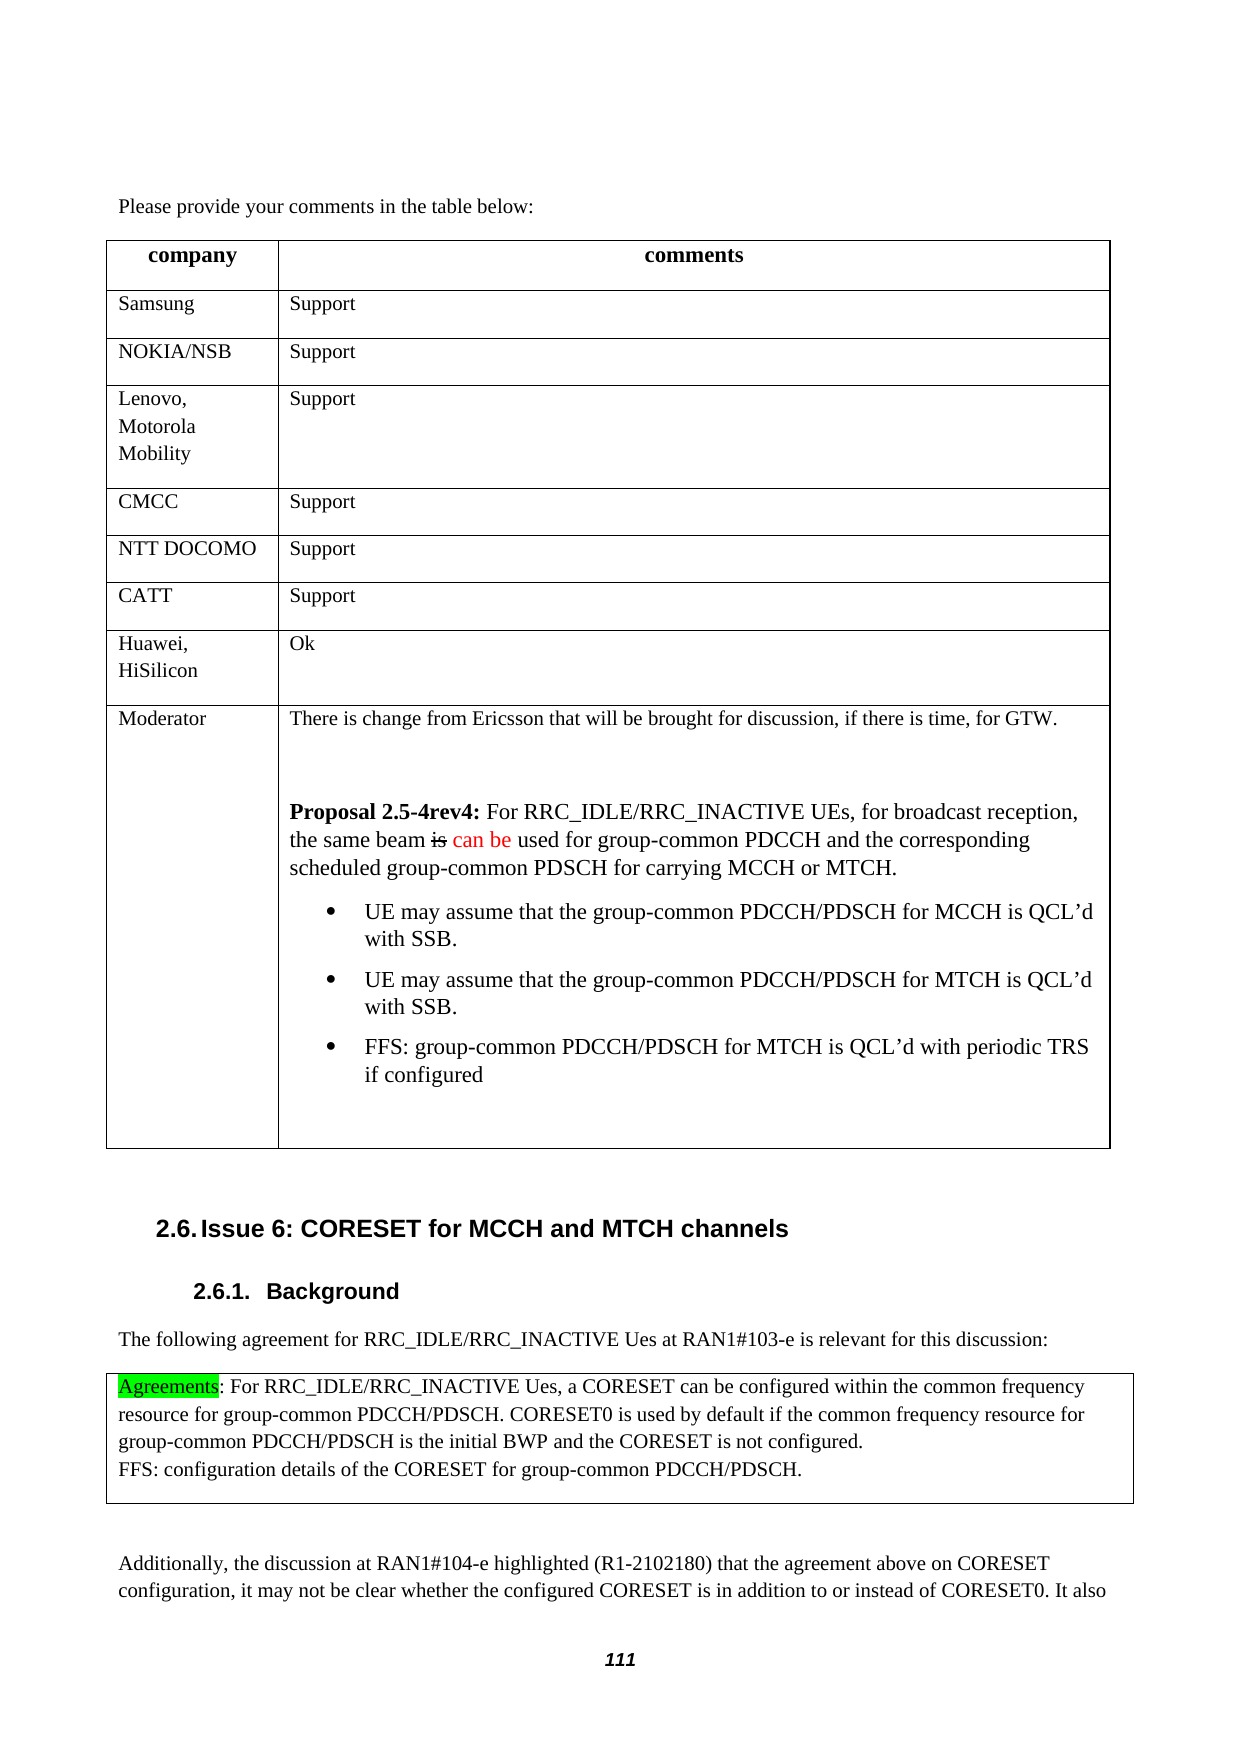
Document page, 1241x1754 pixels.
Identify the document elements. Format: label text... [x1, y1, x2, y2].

table_cell There is change from Ericsson that will be brought for discussion, if there is time, for GTW. Proposal 2.5-4rev4: For RRC_IDLE/RRC_INACTIVE UEs, for broadcast reception, the same beam is can be used for group-common PDCCH and the corresponding scheduled group-common PDSCH for carrying MCCH or MTCH. UE may assume that the group-common PDCCH/PDSCH for MCCH is QCL’d with SSB. UE may assume that the group-common PDCCH/PDSCH for MTCH is QCL’d with SSB. FFS: group-common PDCCH/PDSCH for MTCH is QCL’d with periodic TRS if configured [279, 706, 1109, 1147]
table_cell Moderator [107, 706, 278, 1147]
text Please provide your comments in the table below: [118, 194, 1122, 218]
table_cell Samsung [107, 291, 278, 337]
table_cell NOKIA/NSB [107, 339, 278, 385]
table_header Agreements: For RRC_IDLE/RRC_INACTIVE Ues, a CORESET can be configured within the common frequency resource for group-common PDCCH/PDSCH. CORESET0 is used by default if the common frequency resource for group-common PDCCH/PDSCH is the initial BWP and the CORESET is not configured. FFS: configuration details of the CORESET for group-common PDCCH/PDSCH. [107, 1374, 1133, 1503]
table_cell Ok [279, 631, 1109, 705]
table_cell CMCC [107, 489, 278, 535]
table_cell Support [279, 536, 1109, 582]
table_cell Support [279, 339, 1109, 385]
table_cell Support [279, 386, 1109, 487]
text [118, 1551, 1122, 1602]
table_cell Support [279, 583, 1109, 630]
table_header comments [279, 241, 1109, 290]
table_cell Support [279, 489, 1109, 535]
table_cell Lenovo, Motorola Mobility [107, 386, 278, 487]
table_cell Huawei, HiSilicon [107, 631, 278, 705]
table_cell CATT [107, 583, 278, 630]
table_header company [107, 241, 278, 290]
subtitle Issue 6: CORESET for MCCH and MTCH channels [156, 1213, 1122, 1242]
table_cell Support [279, 291, 1109, 337]
text The following agreement for RRC_IDLE/RRC_INACTIVE Ues at RAN1#103-e is relevant for this discussion: [118, 1327, 1122, 1351]
table_cell NTT DOCOMO [107, 536, 278, 582]
subtitle Background [193, 1278, 1122, 1304]
